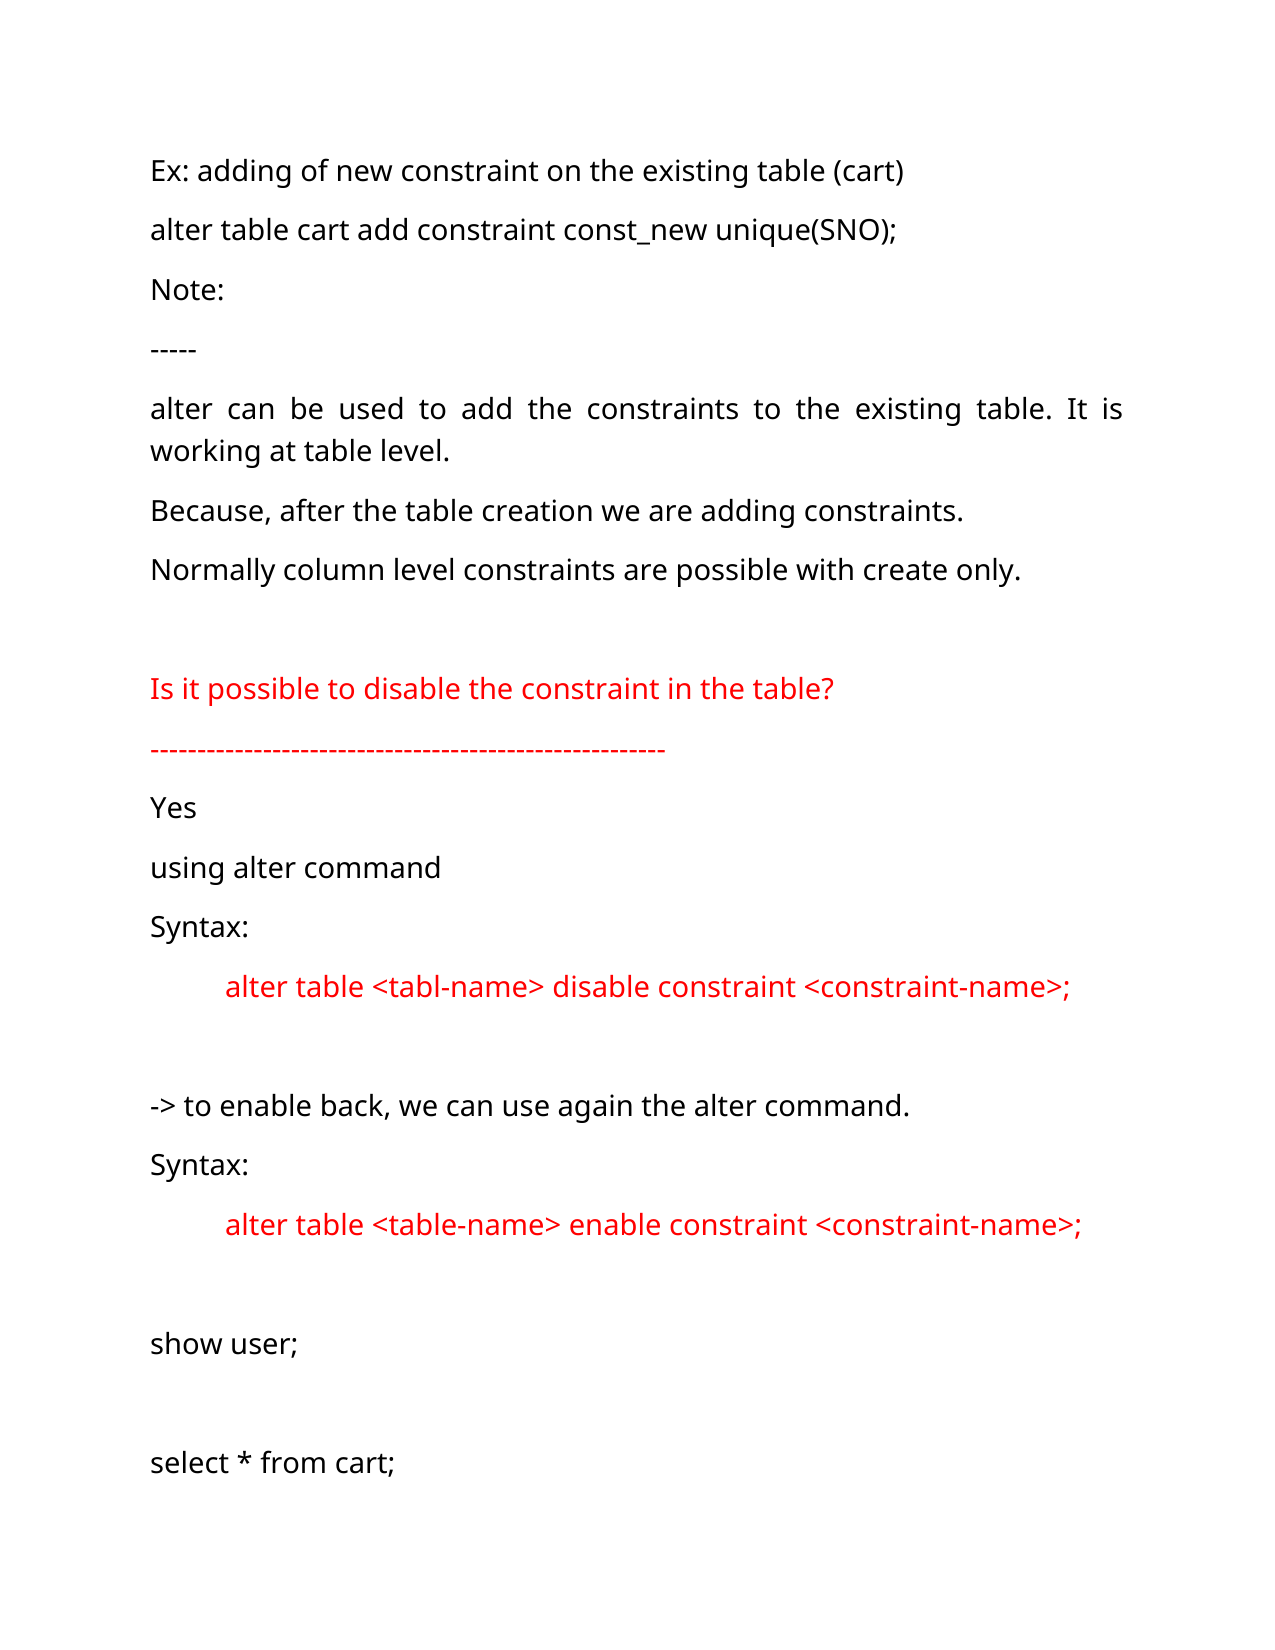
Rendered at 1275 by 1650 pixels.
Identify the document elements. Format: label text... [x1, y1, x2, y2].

text alter table <table-name> enable constraint <constraint-name>; [150, 1204, 1125, 1244]
text Note: [150, 269, 1125, 309]
text alter table cart add constraint const_new unique(SNO); [150, 209, 1125, 249]
text Because, after the table creation we are adding constraints. [150, 490, 1125, 530]
text alter can be used to add the constraints to the existing table. It is working at table level. [150, 388, 1125, 470]
text -> to enable back, we can use again the alter command. [150, 1085, 1125, 1125]
text Ex: adding of new constraint on the existing table (cart) [150, 150, 1125, 190]
text Yes [150, 788, 1125, 827]
text ------------------------------------------------------- [150, 728, 1125, 768]
text using alter command [150, 847, 1125, 887]
text show user; [150, 1323, 1125, 1363]
text Syntax: [150, 1144, 1125, 1184]
text alter table <tabl-name> disable constraint <constraint-name>; [150, 966, 1125, 1006]
text Is it possible to disable the constraint in the table? [150, 669, 1125, 708]
text Syntax: [150, 907, 1125, 946]
text select * from cart; [150, 1442, 1125, 1482]
text ----- [150, 328, 1125, 368]
text Normally column level constraints are possible with create only. [150, 550, 1125, 589]
